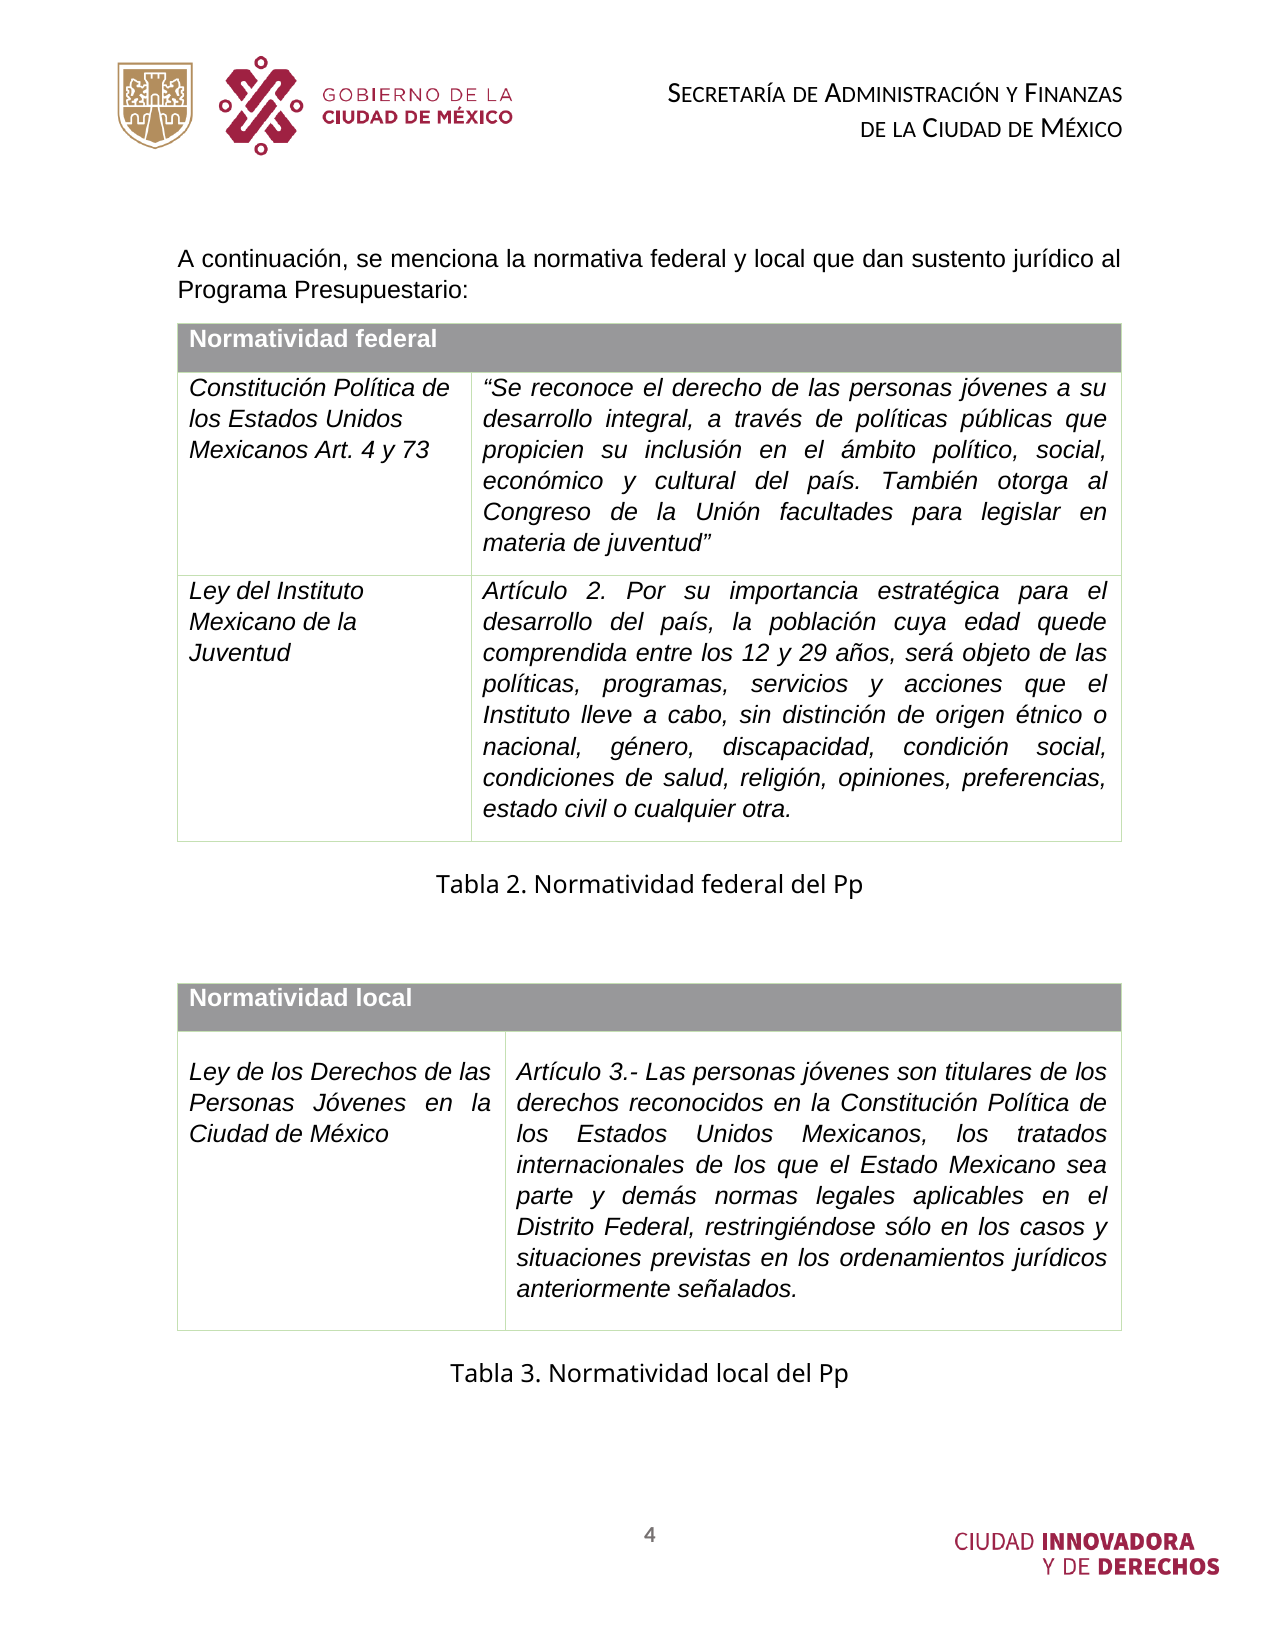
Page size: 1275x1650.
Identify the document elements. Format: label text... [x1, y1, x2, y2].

table_cell Constitución Política de los Estados Unidos Mexicanos Art. 4 y 73 [178, 373, 471, 575]
picture [933, 1512, 1235, 1599]
table_cell Artículo 2. Por su importancia estratégica para el desarrollo del país, la población cuya edad quede comprendida entre los 12 y 29 años, será objeto de las políticas, programas, servicios y acciones que el Instituto lleve a cabo, sin distinción de origen étnico o nacional, género, discapacidad, condición social, condiciones de salud, religión, opiniones, preferencias, estado civil o cualquier otra. [472, 576, 1121, 841]
text Tabla 3. Normatividad local del Pp [177, 1356, 1122, 1390]
picture [88, 51, 528, 161]
table_header Normatividad federal [178, 324, 1121, 372]
text A continuación, se menciona la normativa federal y local que dan sustento jurídico al Programa Presupuestario: [177, 244, 1122, 304]
table_cell Artículo 3.- Las personas jóvenes son titulares de los derechos reconocidos en la Constitución Política de los Estados Unidos Mexicanos, los tratados internacionales de los que el Estado Mexicano sea parte y demás normas legales aplicables en el Distrito Federal, restringiéndose sólo en los casos y situaciones previstas en los ordenamientos jurídicos anteriormente señalados. [506, 1032, 1121, 1330]
table_cell Ley de los Derechos de las Personas Jóvenes en la Ciudad de México [178, 1032, 505, 1330]
table_cell “Se reconoce el derecho de las personas jóvenes a su desarrollo integral, a través de políticas públicas que propicien su inclusión en el ámbito político, social, económico y cultural del país. También otorga al Congreso de la Unión facultades para legislar en materia de juventud” [472, 373, 1121, 575]
table_cell Ley del Instituto Mexicano de la Juventud [178, 576, 471, 841]
text Tabla 2. Normatividad federal del Pp [177, 867, 1122, 901]
table_header Normatividad local [178, 984, 1121, 1031]
